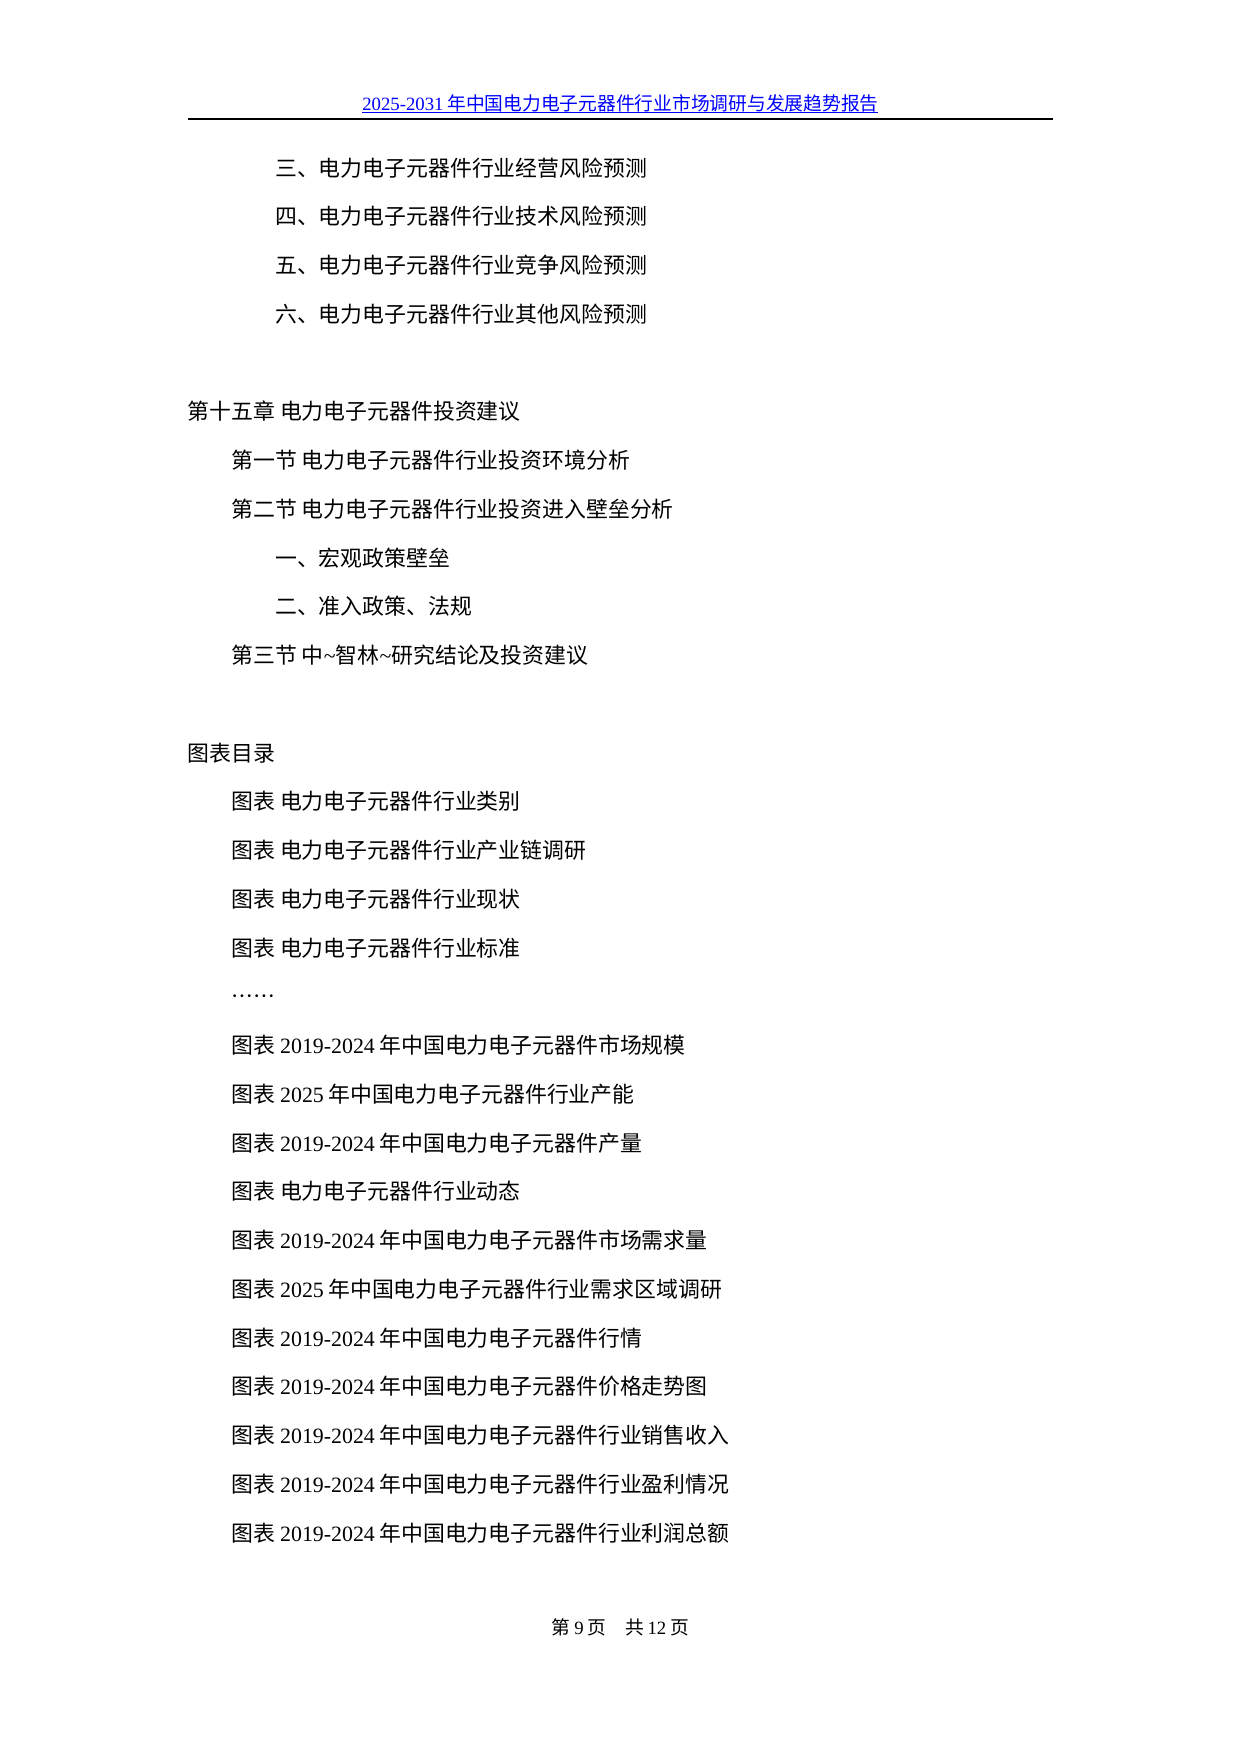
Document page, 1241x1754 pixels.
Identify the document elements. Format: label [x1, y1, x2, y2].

text [187, 150, 1053, 1548]
